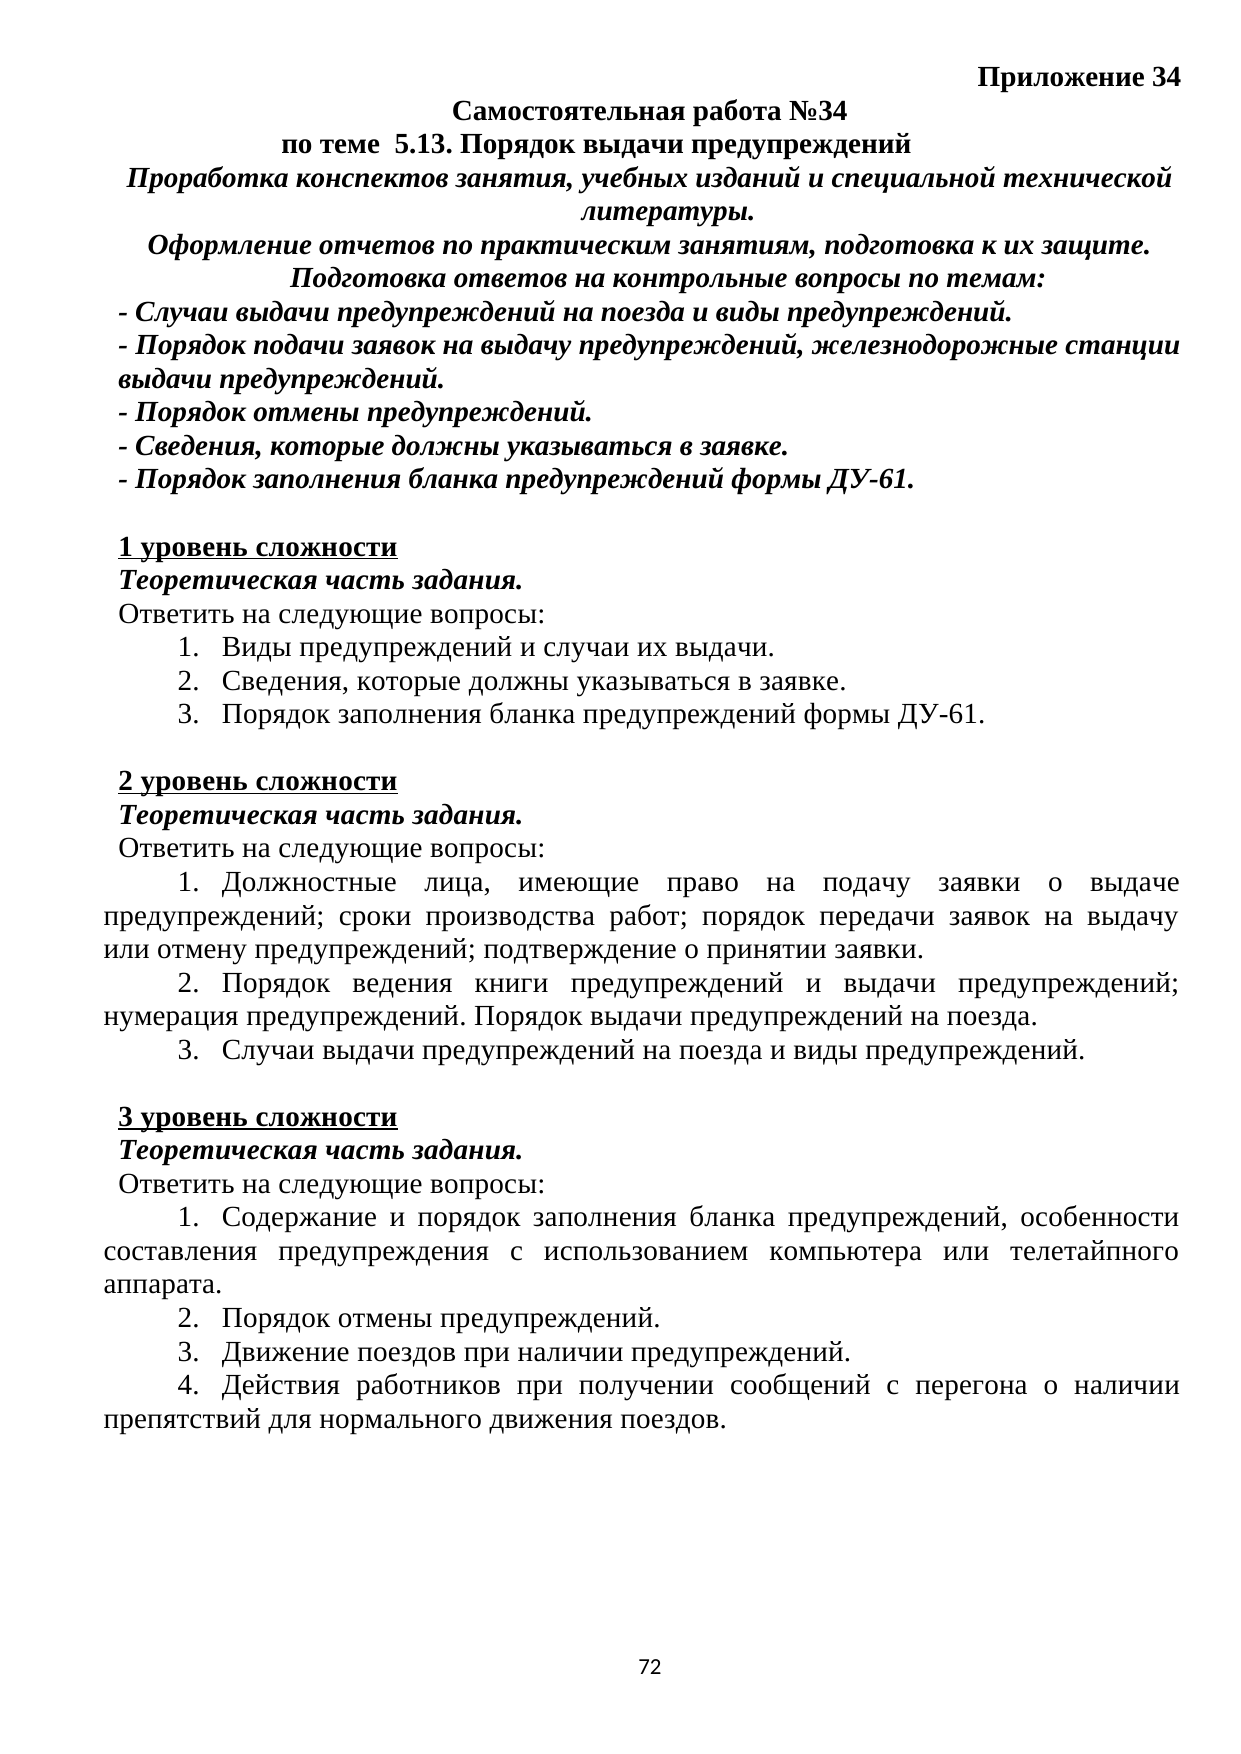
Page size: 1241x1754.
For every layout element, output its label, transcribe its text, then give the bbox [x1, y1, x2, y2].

text Теоретическая часть задания. [118, 1132, 1181, 1166]
list Порядок заполнения бланка предупреждений формы ДУ-61. [103, 696, 1181, 730]
text - Сведения, которые должны указываться в заявке. [118, 428, 1181, 462]
list Содержание и порядок заполнения бланка предупреждений, особенности составления предупреждения с использованием компьютера или телетайпного аппарата. [103, 1199, 1181, 1300]
list Порядок ведения книги предупреждений и выдачи предупреждений; нумерация предупреждений. Порядок выдачи предупреждений на поезда. [103, 965, 1181, 1032]
text по теме 5.13. Порядок выдачи предупреждений [118, 126, 1181, 160]
list Случаи выдачи предупреждений на поезда и виды предупреждений. [103, 1032, 1181, 1065]
list Сведения, которые должны указываться в заявке. [103, 663, 1181, 696]
text Теоретическая часть задания. [118, 562, 1181, 596]
list Виды предупреждений и случаи их выдачи. [103, 629, 1181, 663]
text Приложение 34 [156, 59, 1181, 93]
list Должностные лица, имеющие право на подачу заявки о выдаче предупреждений; сроки производства работ; порядок передачи заявок на выдачу или отмену предупреждений; подтверждение о принятии заявки. [103, 864, 1181, 965]
list Движение поездов при наличии предупреждений. [103, 1334, 1181, 1367]
text 3 уровень сложности [118, 1099, 1181, 1132]
list Действия работников при получении сообщений с перегона о наличии препятствий для нормального движения поездов. [103, 1367, 1181, 1434]
text Теоретическая часть задания. [118, 797, 1181, 831]
text 1 уровень сложности [118, 529, 1181, 562]
text Оформление отчетов по практическим занятиям, подготовка к их защите. Подготовка ответов на контрольные вопросы по темам: [118, 227, 1181, 294]
text - Случаи выдачи предупреждений на поезда и виды предупреждений. [118, 294, 1181, 327]
text 2 уровень сложности [118, 763, 1181, 797]
text Ответить на следующие вопросы: [118, 596, 1181, 629]
text Самостоятельная работа №34 [118, 93, 1181, 126]
text Ответить на следующие вопросы: [118, 1166, 1181, 1199]
text - Порядок отмены предупреждений. [118, 394, 1181, 428]
list Порядок отмены предупреждений. [103, 1300, 1181, 1334]
text - Порядок подачи заявок на выдачу предупреждений, железнодорожные станции выдачи предупреждений. [118, 327, 1181, 394]
text Ответить на следующие вопросы: [118, 831, 1181, 864]
text Проработка конспектов занятия, учебных изданий и специальной технической литературы. [118, 160, 1181, 227]
text - Порядок заполнения бланка предупреждений формы ДУ-61. [118, 462, 1181, 495]
